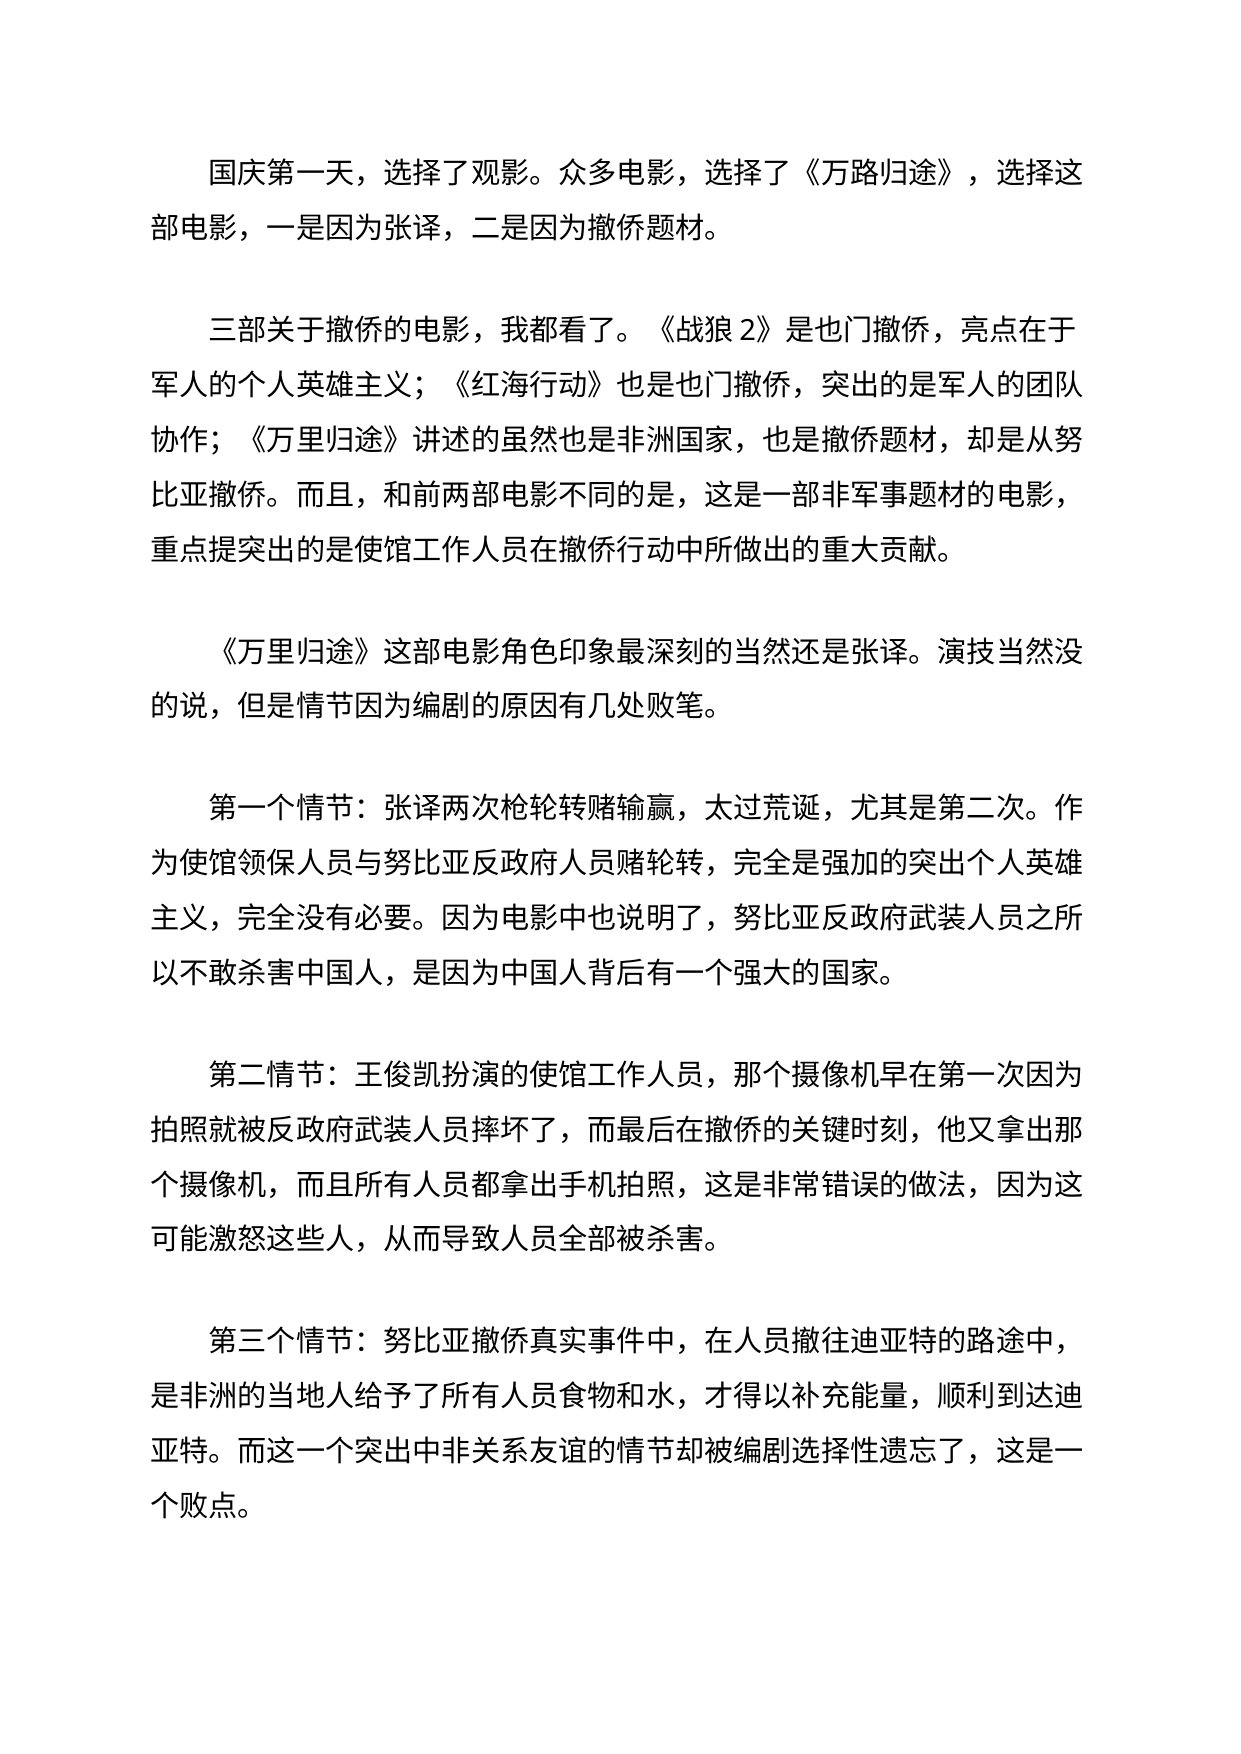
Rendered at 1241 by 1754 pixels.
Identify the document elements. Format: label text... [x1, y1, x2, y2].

text 三部关于撤侨的电影，我都看了。《战狼2》是也门撤侨，亮点在于军人的个人英雄主义；《红海行动》也是也门撤侨，突出的是军人的团队协作；《万里归途》讲述的虽然也是非洲国家，也是撤侨题材，却是从努比亚撤侨。而且，和前两部电影不同的是，这是一部非军事题材的电影，重点提突出的是使馆工作人员在撤侨行动中所做出的重大贡献。 [150, 307, 1090, 569]
text 第一个情节：张译两次枪轮转赌输赢，太过荒诞，尤其是第二次。作为使馆领保人员与努比亚反政府人员赌轮转，完全是强加的突出个人英雄主义，完全没有必要。因为电影中也说明了，努比亚反政府武装人员之所以不敢杀害中国人，是因为中国人背后有一个强大的国家。 [150, 785, 1090, 992]
text 第二情节：王俊凯扮演的使馆工作人员，那个摄像机早在第一次因为拍照就被反政府武装人员摔坏了，而最后在撤侨的关键时刻，他又拿出那个摄像机，而且所有人员都拿出手机拍照，这是非常错误的做法，因为这可能激怒这些人，从而导致人员全部被杀害。 [150, 1051, 1090, 1258]
text 《万里归途》这部电影角色印象最深刻的当然还是张译。演技当然没的说，但是情节因为编剧的原因有几处败笔。 [150, 628, 1090, 725]
text 第三个情节：努比亚撤侨真实事件中，在人员撤往迪亚特的路途中，是非洲的当地人给予了所有人员食物和水，才得以补充能量，顺利到达迪亚特。而这一个突出中非关系友谊的情节却被编剧选择性遗忘了，这是一个败点。 [150, 1318, 1090, 1525]
text 国庆第一天，选择了观影。众多电影，选择了《万路归途》，选择这部电影，一是因为张译，二是因为撤侨题材。 [150, 150, 1090, 247]
